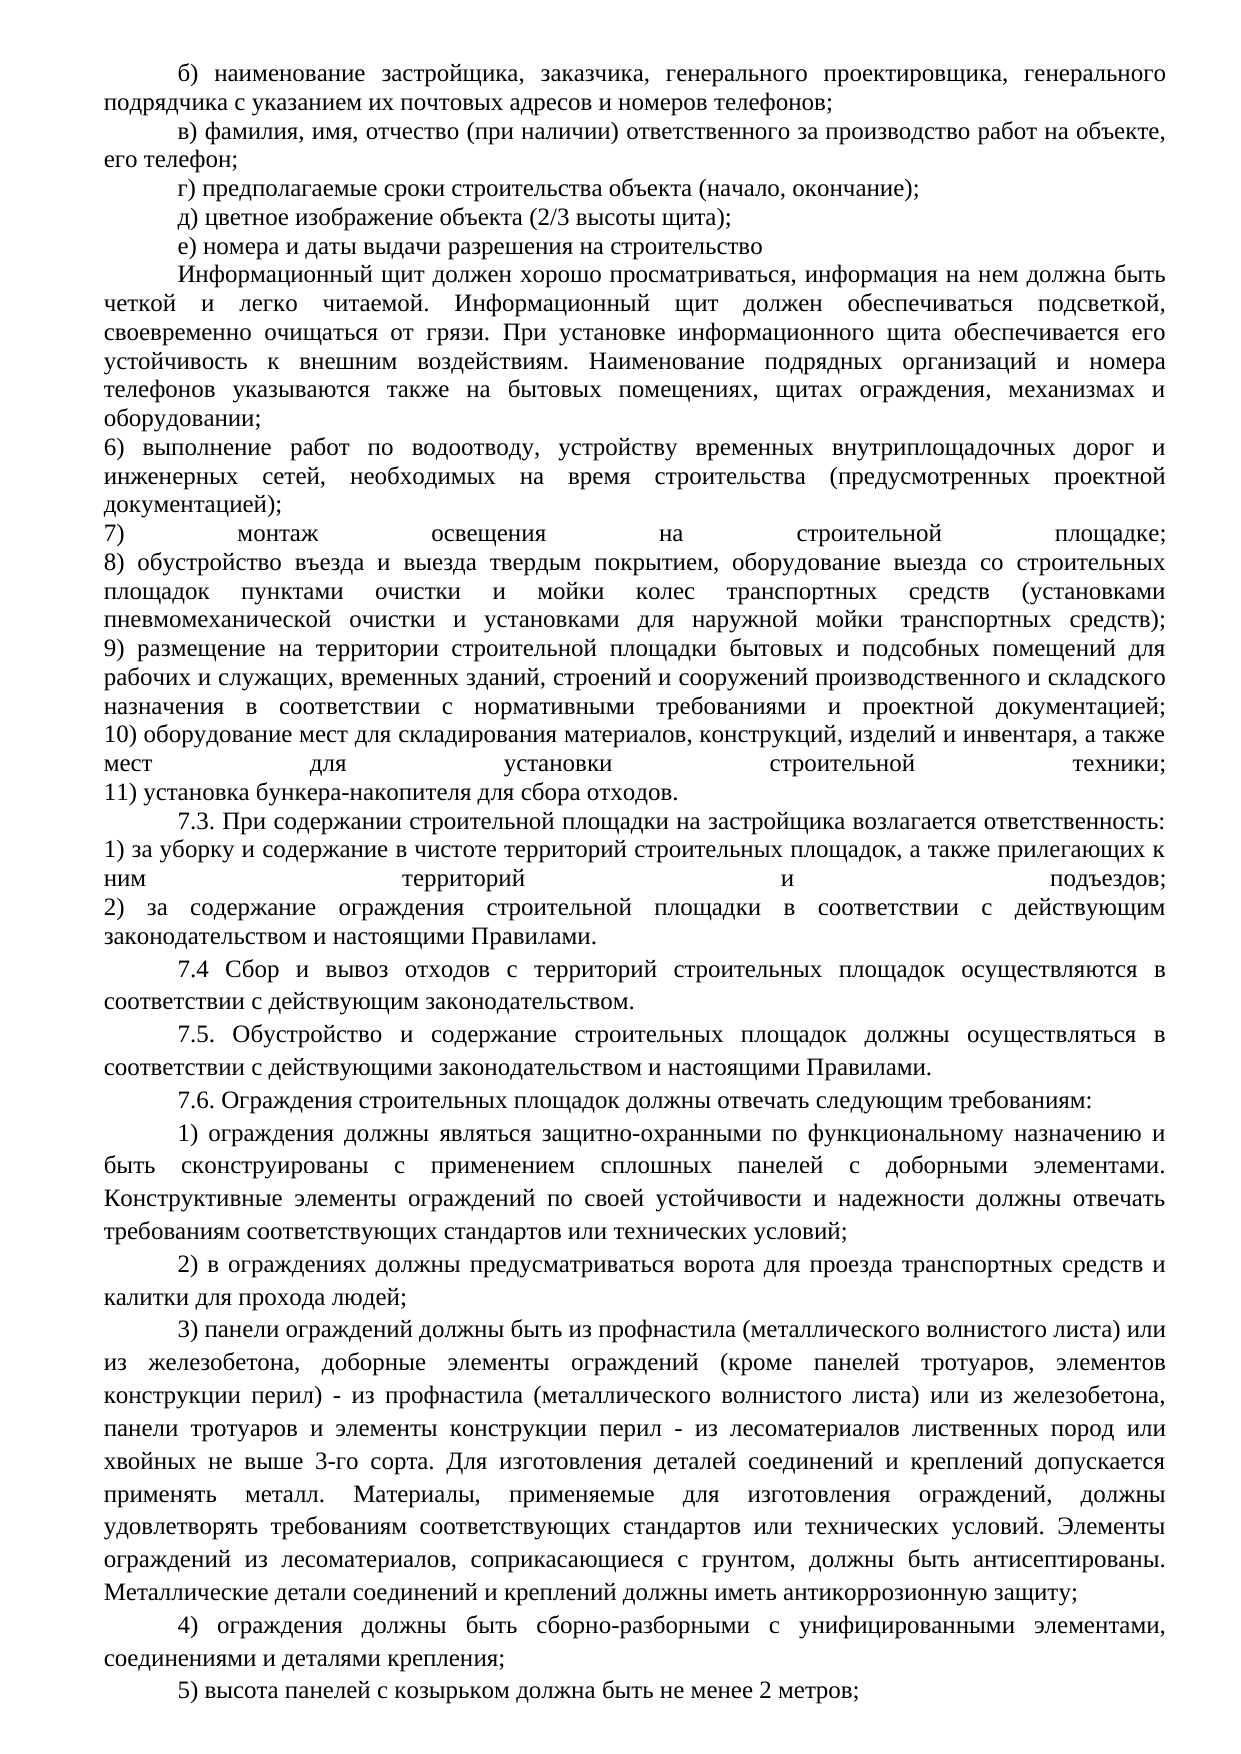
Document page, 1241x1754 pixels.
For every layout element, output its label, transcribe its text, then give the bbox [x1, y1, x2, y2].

text 7.3. При содержании строительной площадки на застройщика возлагается ответственность: 1) за уборку и содержание в чистоте территорий строительных площадок, а также прилегающих к ним территорий и подъездов; 2) за содержание ограждения строительной площадки в соответствии с действующим законодательством и настоящими Правилами. [103, 806, 1167, 949]
text 5) высота панелей с козырьком должна быть не менее 2 метров; [103, 1671, 1167, 1704]
text в) фамилия, имя, отчество (при наличии) ответственного за производство работ на объекте, его телефон; [103, 116, 1167, 173]
text 4) ограждения должны быть сборно-разборными с унифицированными элементами, соединениями и деталями крепления; [103, 1606, 1167, 1671]
text 1) ограждения должны являться защитно-охранными по функциональному назначению и быть сконструированы с применением сплошных панелей с доборными элементами. Конструктивные элементы ограждений по своей устойчивости и надежности должны отвечать требованиям соответствующих стандартов или технических условий; [103, 1114, 1167, 1245]
text г) предполагаемые сроки строительства объекта (начало, окончание); [103, 173, 1167, 202]
text 7.6. Ограждения строительных площадок должны отвечать следующим требованиям: [103, 1081, 1167, 1114]
text е) номера и даты выдачи разрешения на строительство [103, 231, 1167, 259]
text Информационный щит должен хорошо просматриваться, информация на нем должна быть четкой и легко читаемой. Информационный щит должен обеспечиваться подсветкой, своевременно очищаться от грязи. При установке информационного щита обеспечивается его устойчивость к внешним воздействиям. Наименование подрядных организаций и номера телефонов указываются также на бытовых помещениях, щитах ограждения, механизмах и оборудовании; [103, 259, 1167, 432]
text б) наименование застройщика, заказчика, генерального проектировщика, генерального подрядчика с указанием их почтовых адресов и номеров телефонов; [103, 58, 1167, 116]
text 2) в ограждениях должны предусматриваться ворота для проезда транспортных средств и калитки для прохода людей; [103, 1245, 1167, 1311]
text 7.5. Обустройство и содержание строительных площадок должны осуществляться в соответствии с действующими законодательством и настоящими Правилами. [103, 1015, 1167, 1081]
text 3) панели ограждений должны быть из профнастила (металлического волнистого листа) или из железобетона, доборные элементы ограждений (кроме панелей тротуаров, элементов конструкции перил) - из профнастила (металлического волнистого листа) или из железобетона, панели тротуаров и элементы конструкции перил - из лесоматериалов лиственных пород или хвойных не выше 3-го сорта. Для изготовления деталей соединений и креплений допускается применять металл. Материалы, применяемые для изготовления ограждений, должны удовлетворять требованиям соответствующих стандартов или технических условий. Элементы ограждений из лесоматериалов, соприкасающиеся с грунтом, должны быть антисептированы. Металлические детали соединений и креплений должны иметь антикоррозионную защиту; [103, 1311, 1167, 1606]
text 7.4 Сбор и вывоз отходов с территорий строительных площадок осуществляются в соответствии с действующим законодательством. [103, 949, 1167, 1015]
text 6) выполнение работ по водоотводу, устройству временных внутриплощадочных дорог и инженерных сетей, необходимых на время строительства (предусмотренных проектной документацией); 7) монтаж освещения на строительной площадке; 8) обустройство въезда и выезда твердым покрытием, оборудование выезда со строительных площадок пунктами очистки и мойки колес транспортных средств (установками пневмомеханической очистки и установками для наружной мойки транспортных средств); 9) размещение на территории строительной площадки бытовых и подсобных помещений для рабочих и служащих, временных зданий, строений и сооружений производственного и складского назначения в соответствии с нормативными требованиями и проектной документацией; 10) оборудование мест для складирования материалов, конструкций, изделий и инвентаря, а также мест для установки строительной техники; 11) установка бункера-накопителя для сбора отходов. [103, 432, 1167, 806]
text д) цветное изображение объекта (2/3 высоты щита); [103, 202, 1167, 231]
